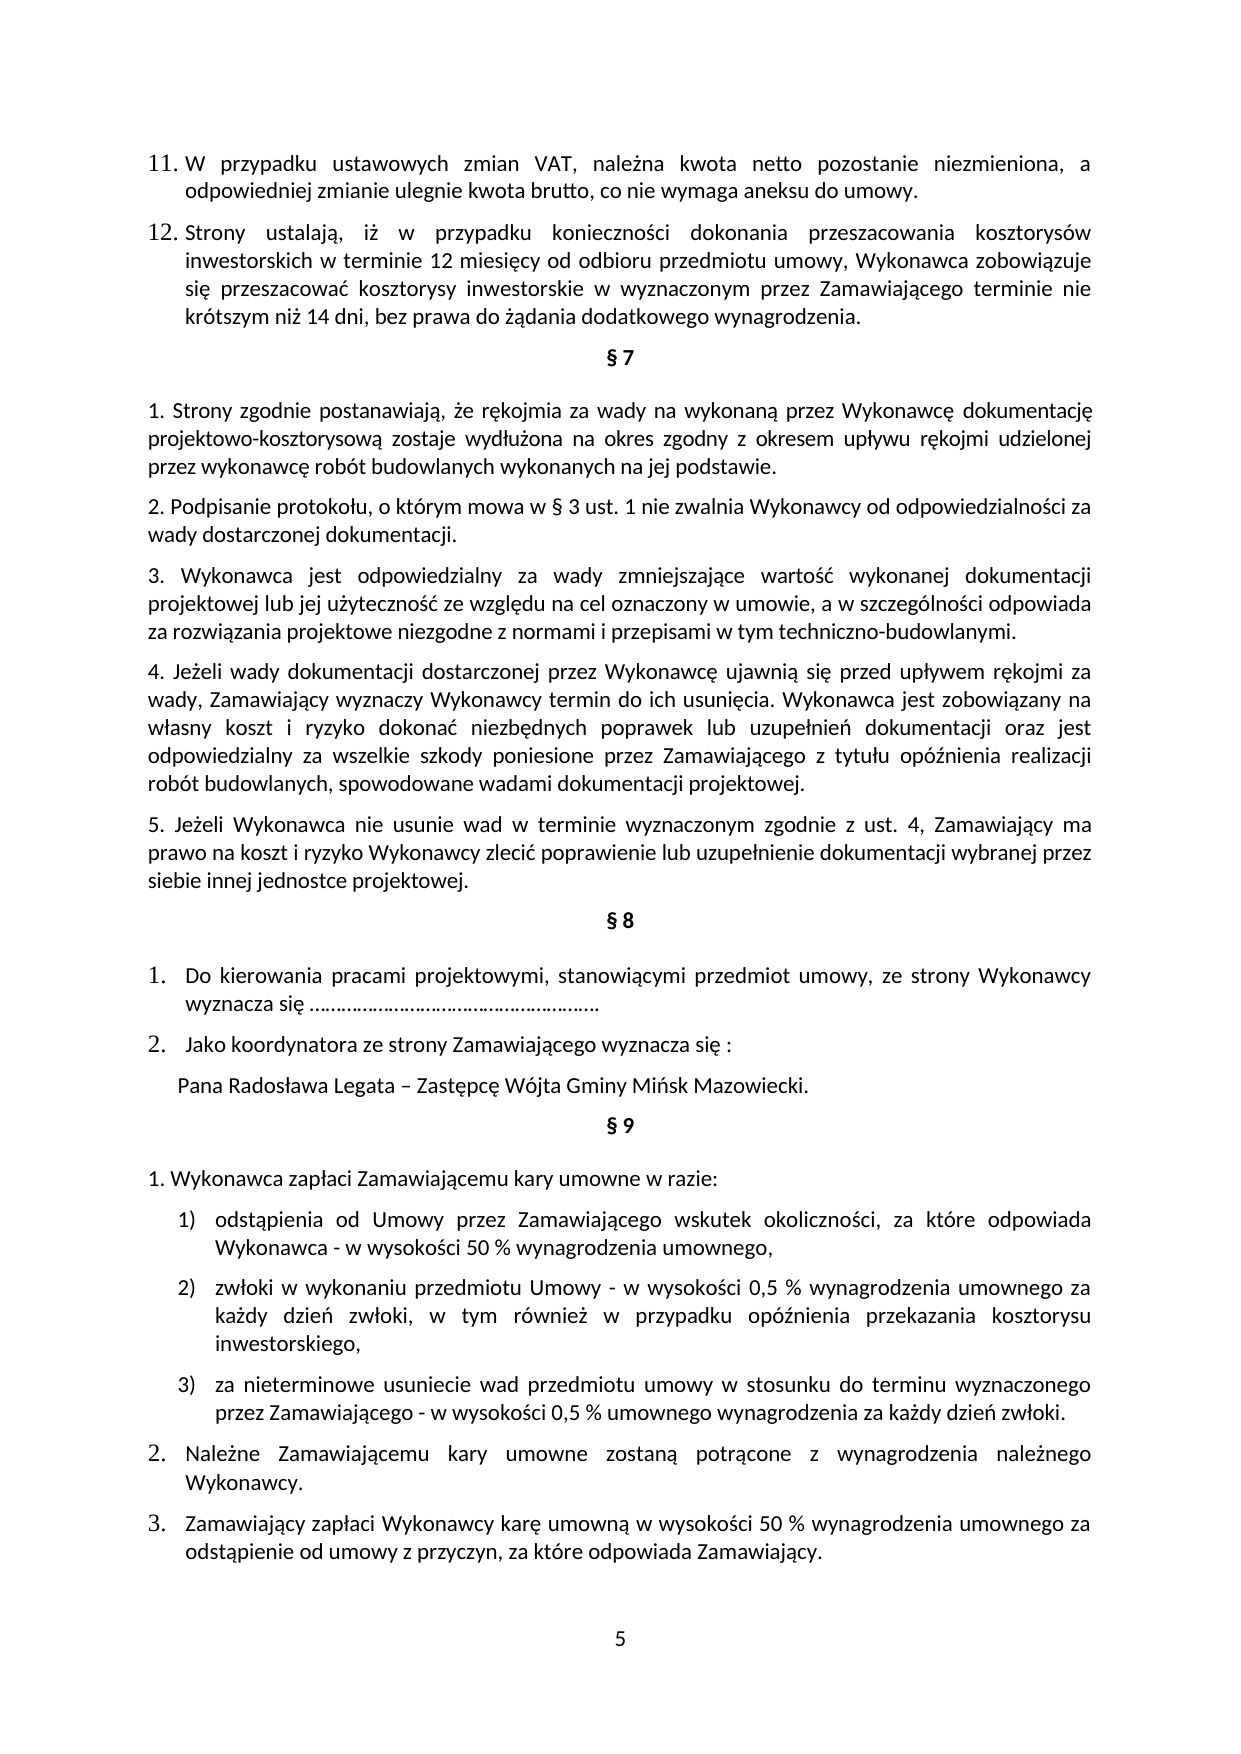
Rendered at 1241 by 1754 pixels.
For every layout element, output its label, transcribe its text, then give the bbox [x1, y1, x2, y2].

text 3. Wykonawca jest odpowiedzialny za wady zmniejszające wartość wykonanej dokumentacji projektowej lub jej użyteczność ze względu na cel oznaczony w umowie, a w szczególności odpowiada za rozwiązania projektowe niezgodne z normami i przepisami w tym techniczno-budowlanymi. [148, 561, 1093, 645]
text 1. Wykonawca zapłaci Zamawiającemu kary umowne w razie: [148, 1164, 1093, 1192]
text § 8 [148, 907, 1093, 935]
list Strony ustalają, iż w przypadku konieczności dokonania przeszacowania kosztorysów inwestorskich w terminie 12 miesięcy od odbioru przedmiotu umowy, Wykonawca zobowiązuje się przeszacować kosztorysy inwestorskie w wyznaczonym przez Zamawiającego terminie nie krótszym niż 14 dni, bez prawa do żądania dodatkowego wynagrodzenia. [147, 217, 1093, 330]
list Należne Zamawiającemu kary umowne zostaną potrącone z wynagrodzenia należnego Wykonawcy. [148, 1438, 1093, 1496]
list Do kierowania pracami projektowymi, stanowiącymi przedmiot umowy, ze strony Wykonawcy wyznacza się ………………………………………………. [148, 960, 1093, 1017]
list zwłoki w wykonaniu przedmiotu Umowy - w wysokości 0,5 % wynagrodzenia umownego za każdy dzień zwłoki, w tym również w przypadku opóźnienia przekazania kosztorysu inwestorskiego, [177, 1273, 1093, 1357]
list odstąpienia od Umowy przez Zamawiającego wskutek okoliczności, za które odpowiada Wykonawca - w wysokości 50 % wynagrodzenia umownego, [177, 1205, 1093, 1261]
list Jako koordynatora ze strony Zamawiającego wyznacza się : [148, 1029, 1093, 1058]
text 4. Jeżeli wady dokumentacji dostarczonej przez Wykonawcę ujawnią się przed upływem rękojmi za wady, Zamawiający wyznaczy Wykonawcy termin do ich usunięcia. Wykonawca jest zobowiązany na własny koszt i ryzyko dokonać niezbędnych poprawek lub uzupełnień dokumentacji oraz jest odpowiedzialny za wszelkie szkody poniesione przez Zamawiającego z tytułu opóźnienia realizacji robót budowlanych, spowodowane wadami dokumentacji projektowej. [148, 657, 1093, 798]
list W przypadku ustawowych zmian VAT, należna kwota netto pozostanie niezmieniona, a odpowiedniej zmianie ulegnie kwota brutto, co nie wymaga aneksu do umowy. [147, 148, 1093, 205]
text 2. Podpisanie protokołu, o którym mowa w § 3 ust. 1 nie zwalnia Wykonawcy od odpowiedzialności za wady dostarczonej dokumentacji. [148, 492, 1093, 548]
text 5. Jeżeli Wykonawca nie usunie wad w terminie wyznaczonym zgodnie z ust. 4, Zamawiający ma prawo na koszt i ryzyko Wykonawcy zlecić poprawienie lub uzupełnienie dokumentacji wybranej przez siebie innej jednostce projektowej. [148, 810, 1093, 894]
list Zamawiający zapłaci Wykonawcy karę umowną w wysokości 50 % wynagrodzenia umownego za odstąpienie od umowy z przyczyn, za które odpowiada Zamawiający. [148, 1508, 1093, 1565]
text § 9 [148, 1111, 1093, 1139]
text 1. Strony zgodnie postanawiają, że rękojmia za wady na wykonaną przez Wykonawcę dokumentację projektowo-kosztorysową zostaje wydłużona na okres zgodny z okresem upływu rękojmi udzielonej przez wykonawcę robót budowlanych wykonanych na jej podstawie. [148, 396, 1093, 480]
text § 7 [148, 343, 1093, 371]
text Pana Radosława Legata – Zastępcę Wójta Gminy Mińsk Mazowiecki. [177, 1071, 1093, 1099]
list za nieterminowe usuniecie wad przedmiotu umowy w stosunku do terminu wyznaczonego przez Zamawiającego - w wysokości 0,5 % umownego wynagrodzenia za każdy dzień zwłoki. [177, 1370, 1093, 1426]
